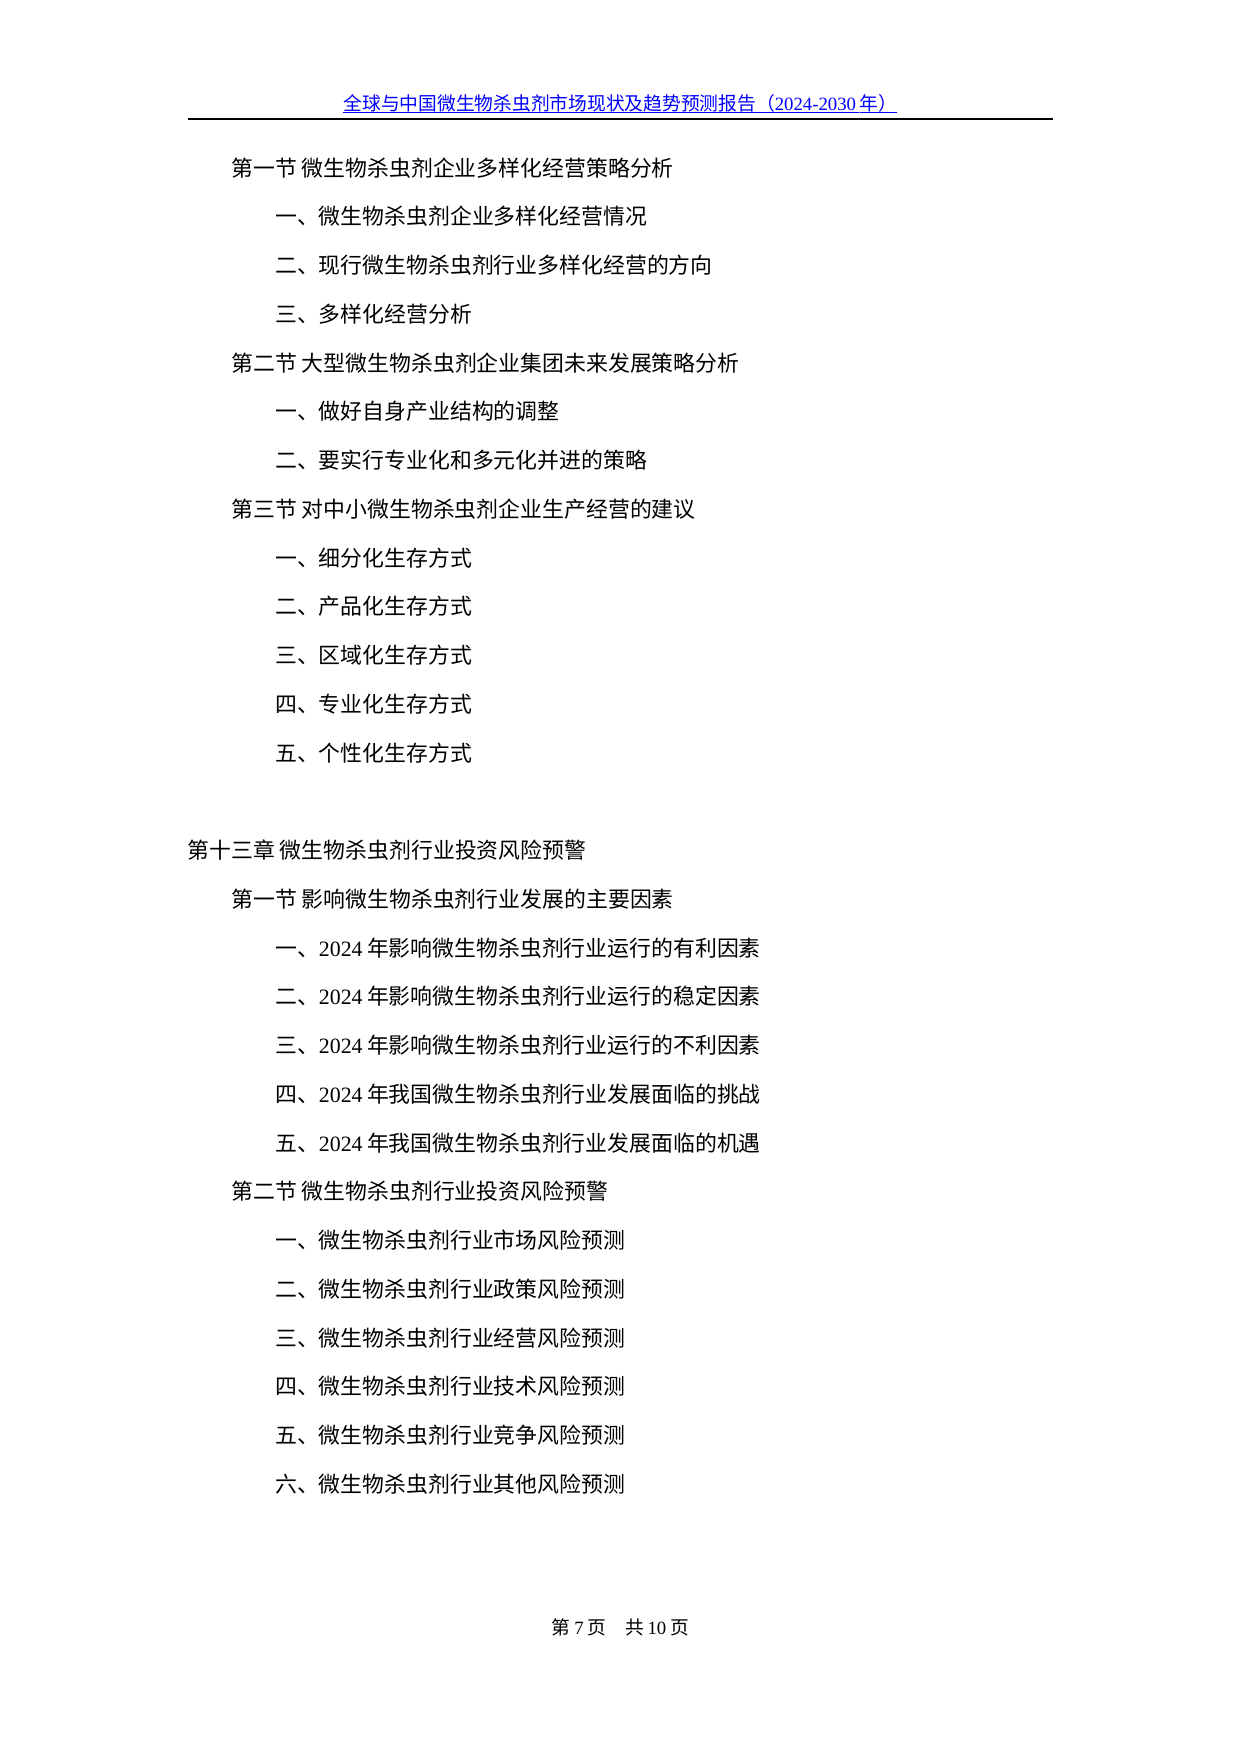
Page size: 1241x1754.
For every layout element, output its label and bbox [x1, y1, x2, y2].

text [187, 150, 1053, 1499]
